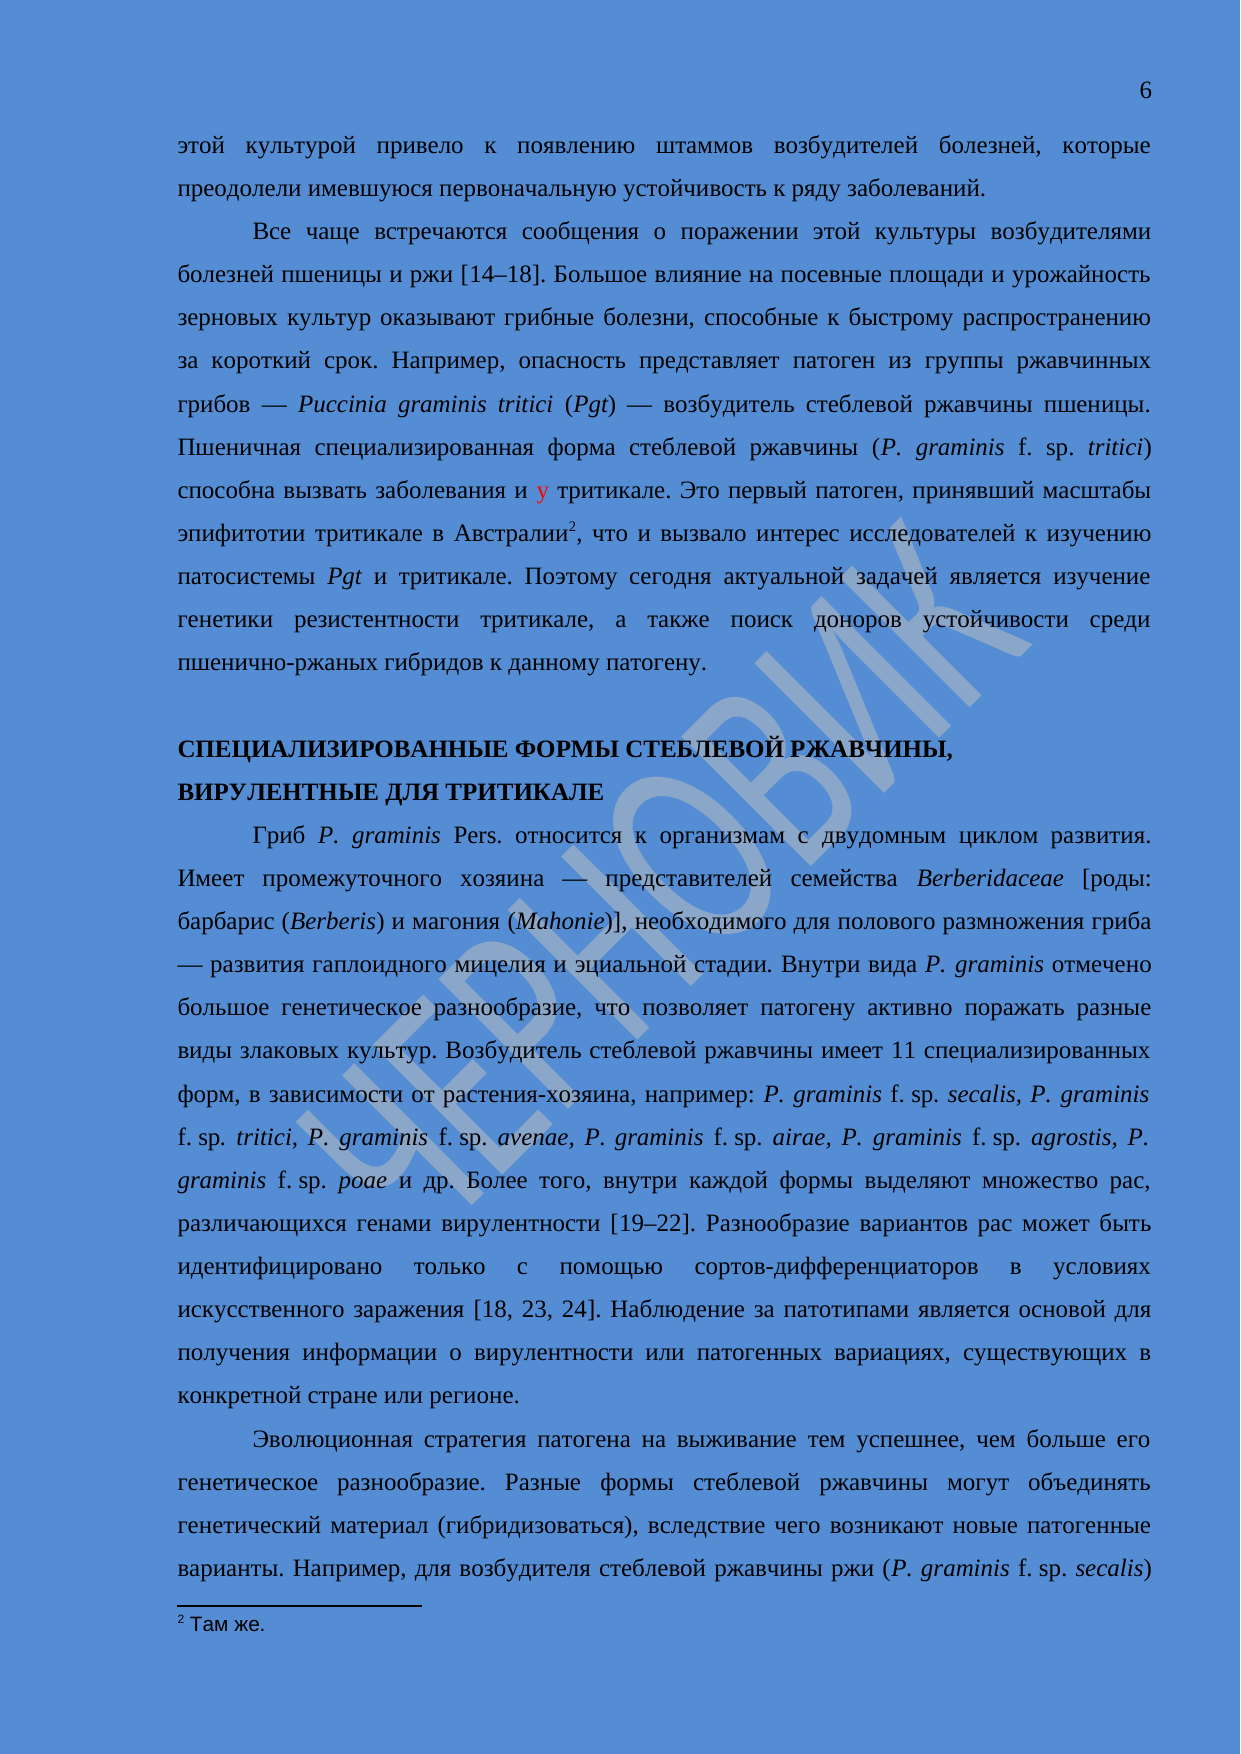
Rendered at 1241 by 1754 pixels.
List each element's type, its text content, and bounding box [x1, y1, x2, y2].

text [177, 130, 1152, 202]
text Все чаще встречаются сообщения о поражении этой культуры возбудителями болезней пшеницы и ржи [14–18]. Большое влияние на посевные площади и урожайность зерновых культур оказывают грибные болезни, способные к быстрому распространению за короткий срок. Например, опасность представляет патоген из группы ржавчинных грибов — Puccinia graminis tritici (Pgt) — возбудитель стеблевой ржавчины пшеницы. Пшеничная специализированная форма стеблевой ржавчины (P. graminis f. sp. tritici) способна вызвать заболевания и у тритикале. Это первый патоген, принявший масштабы эпифитотии тритикале в Австралии, что и вызвало интерес исследователей к изучению патосистемы Pgt и тритикале. Поэтому сегодня актуальной задачей является изучение генетики резистентности тритикале, а также поиск доноров устойчивости среди пшенично-ржаных гибридов к данному патогену. [177, 216, 1152, 676]
text СПЕЦИАЛИЗИРОВАННЫЕ ФОРМЫ СТЕБЛЕВОЙ РЖАВЧИНЫ, ВИРУЛЕНТНЫЕ ДЛЯ ТРИТИКАЛЕ [177, 734, 1152, 806]
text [177, 1424, 1152, 1582]
text Гриб P. graminis Pers. относится к организмам с двудомным циклом развития. Имеет промежуточного хозяина — представителей семейства Berberidaceae [роды: барбарис (Berberis) и магония (Mahonie)], необходимого для полового размножения гриба — развития гаплоидного мицелия и эциальной стадии. Внутри вида P. graminis отмечено большое генетическое разнообразие, что позволяет патогену активно поражать разные виды злаковых культур. Возбудитель стеблевой ржавчины имеет 11 специализированных форм, в зависимости от растения-хозяина, например: P. graminis f. sp. secalis, P. graminis f. sp. tritici, P. graminis f. sp. avenae, P. graminis f. sp. airae, P. graminis f. sp. agrostis, P. graminis f. sp. poae и др. Более того, внутри каждой формы выделяют множество рас, различающихся генами вирулентности [19–22]. Разнообразие вариантов рас может быть идентифицировано только с помощью сортов-дифференциаторов в условиях искусственного заражения [18, 23, 24]. Наблюдение за патотипами является основой для получения информации о вирулентности или патогенных вариациях, существующих в конкретной стране или регионе. [177, 820, 1152, 1409]
